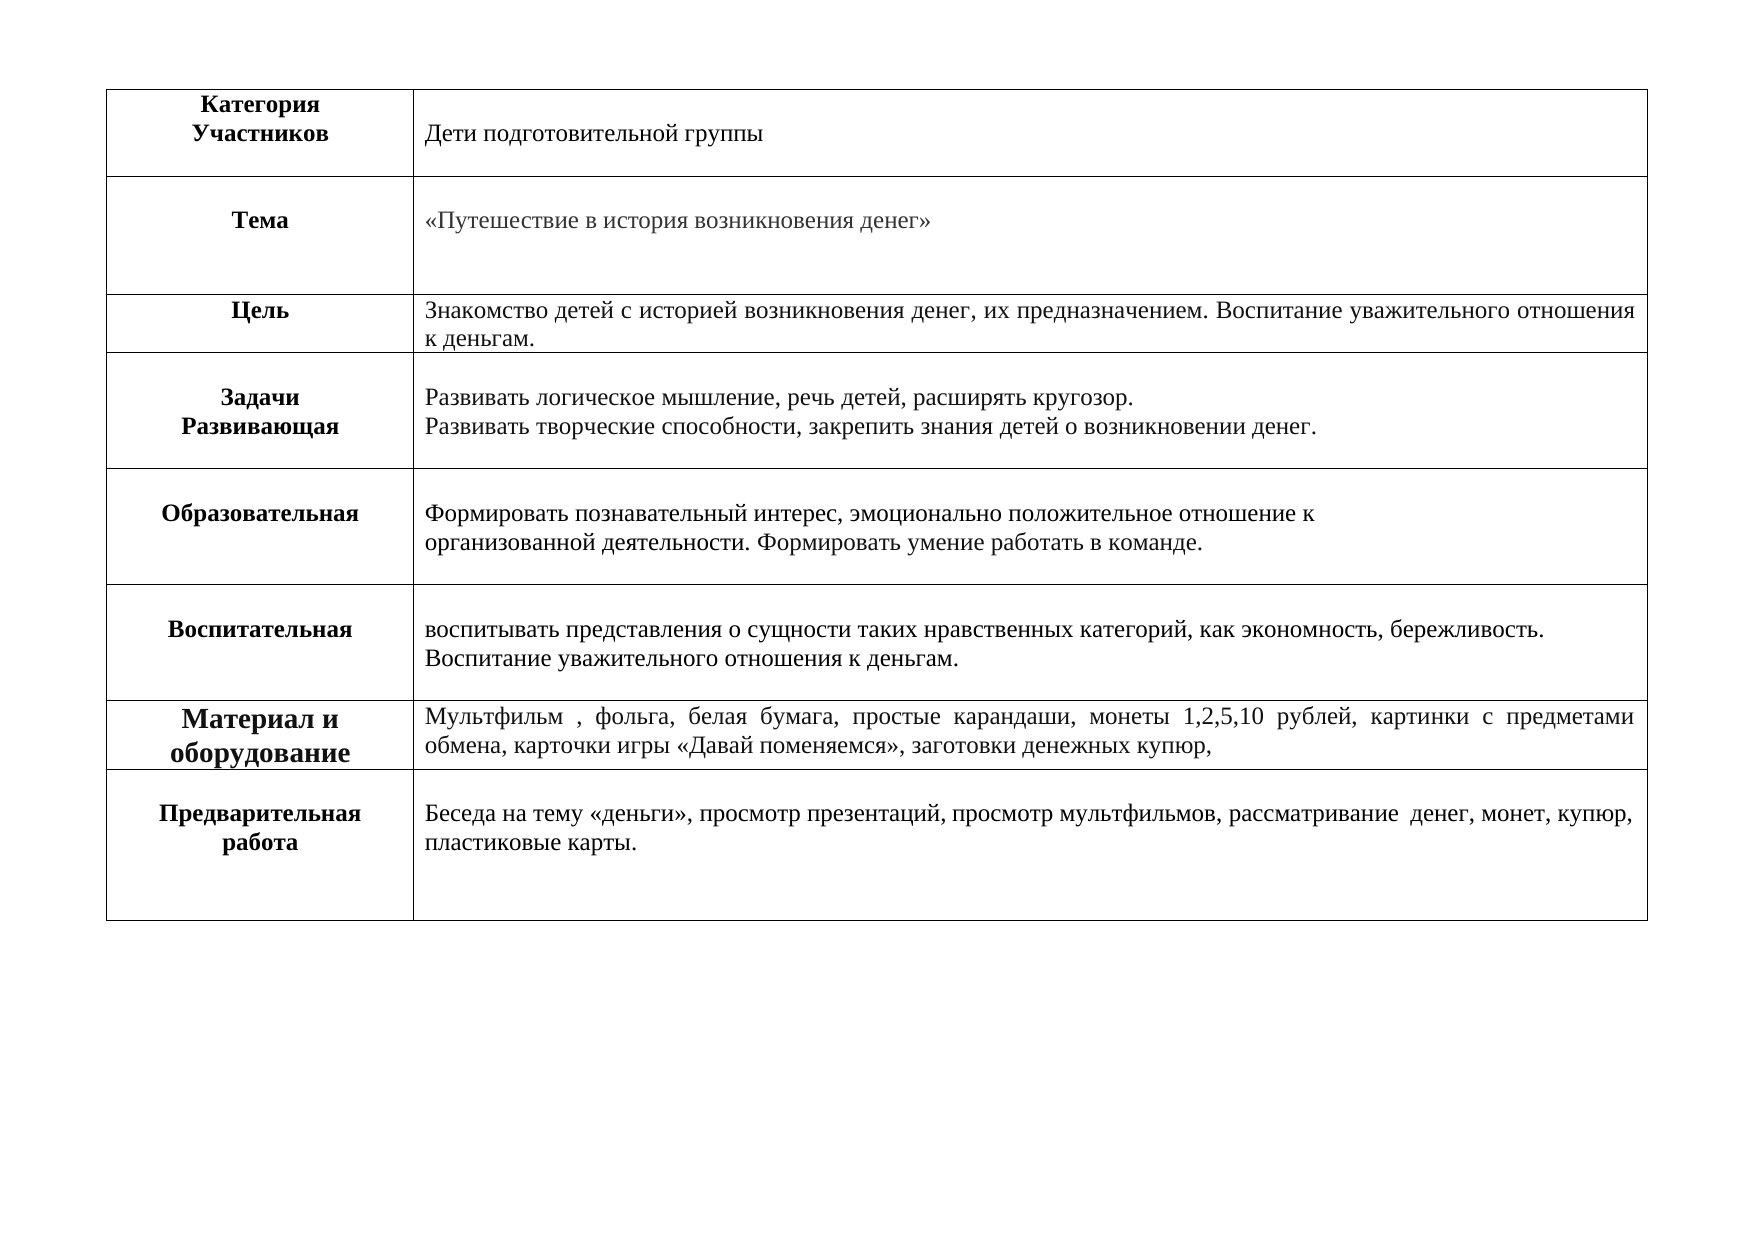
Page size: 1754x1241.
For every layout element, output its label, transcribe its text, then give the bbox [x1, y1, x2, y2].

table_cell Формировать познавательный интерес, эмоционально положительное отношение к организованной деятельности. Формировать умение работать в команде. [414, 469, 1647, 584]
table_cell Беседа на тему «деньги», просмотр презентаций, просмотр мультфильмов, рассматривание денег, монет, купюр, пластиковые карты. [414, 770, 1647, 920]
table_cell Предварительная работа [107, 770, 413, 920]
table_cell «Путешествие в история возникновения денег» [414, 177, 1647, 294]
table_cell Знакомство детей с историей возникновения денег, их предназначением. Воспитание уважительного отношения к деньгам. [414, 295, 1647, 352]
table_header Дети подготовительной группы [414, 90, 1647, 176]
table_cell Материал и оборудование [107, 701, 413, 768]
table_cell Развивать логическое мышление, речь детей, расширять кругозор. Развивать творческие способности, закрепить знания детей о возникновении денег. [414, 353, 1647, 468]
table_cell воспитывать представления о сущности таких нравственных категорий, как экономность, бережливость. Воспитание уважительного отношения к деньгам. [414, 585, 1647, 700]
table_cell Воспитательная [107, 585, 413, 700]
table_cell Тема [107, 177, 413, 294]
table_cell Задачи Развивающая [107, 353, 413, 468]
table_cell Образовательная [107, 469, 413, 584]
table_cell Цель [107, 295, 413, 352]
table_cell Мультфильм , фольга, белая бумага, простые карандаши, монеты 1,2,5,10 рублей, картинки с предметами обмена, карточки игры «Давай поменяемся», заготовки денежных купюр, [414, 701, 1647, 768]
